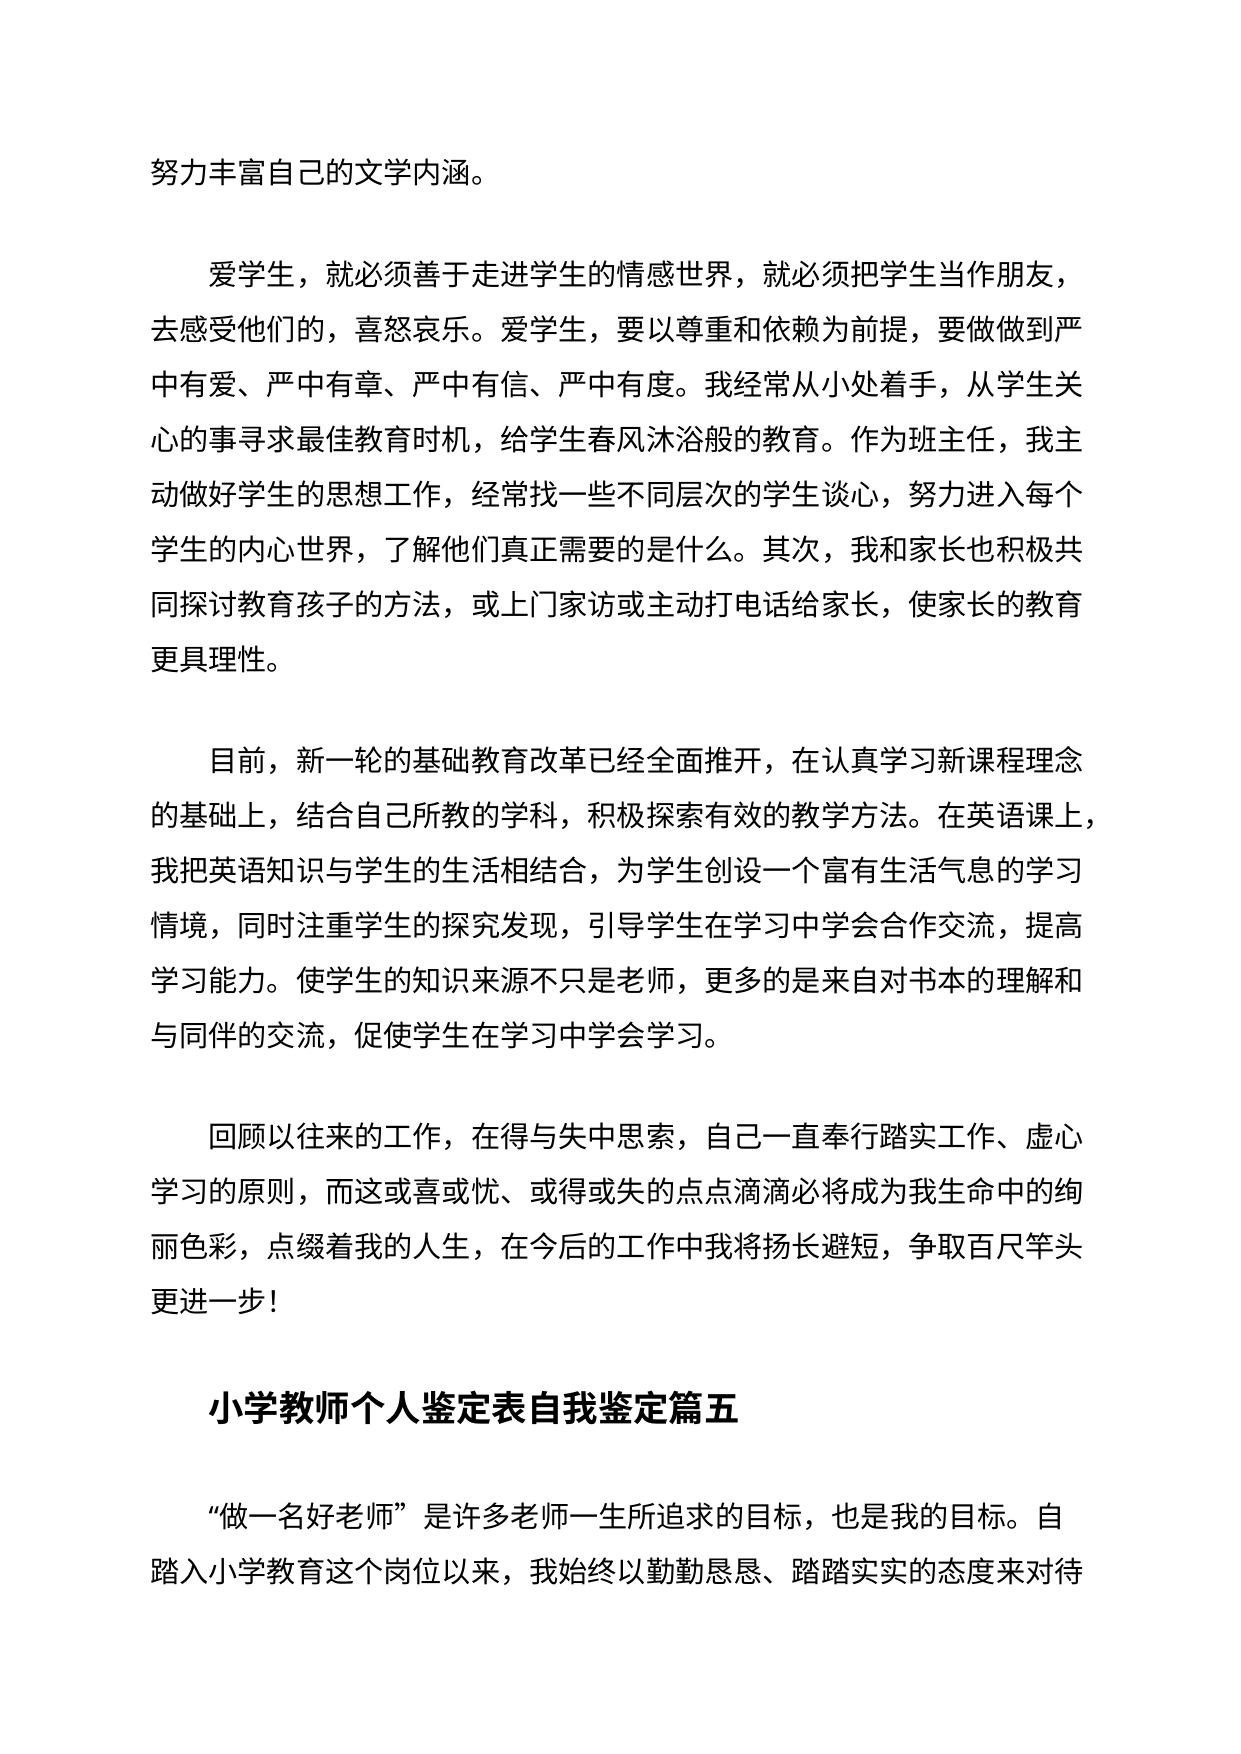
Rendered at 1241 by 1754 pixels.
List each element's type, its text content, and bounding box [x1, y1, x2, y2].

text 小学教师个人鉴定表自我鉴定篇五 [150, 1381, 1090, 1432]
text 爱学生，就必须善于走进学生的情感世界，就必须把学生当作朋友，去感受他们的，喜怒哀乐。爱学生，要以尊重和依赖为前提，要做做到严中有爱、严中有章、严中有信、严中有度。我经常从小处着手，从学生关心的事寻求最佳教育时机，给学生春风沐浴般的教育。作为班主任，我主动做好学生的思想工作，经常找一些不同层次的学生谈心，努力进入每个学生的内心世界，了解他们真正需要的是什么。其次，我和家长也积极共同探讨教育孩子的方法，或上门家访或主动打电话给家长，使家长的教育更具理性。 [150, 252, 1090, 678]
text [150, 150, 1090, 192]
text 目前，新一轮的基础教育改革已经全面推开，在认真学习新课程理念的基础上，结合自己所教的学科，积极探索有效的教学方法。在英语课上，我把英语知识与学生的生活相结合，为学生创设一个富有生活气息的学习情境，同时注重学生的探究发现，引导学生在学习中学会合作交流，提高学习能力。使学生的知识来源不只是老师，更多的是来自对书本的理解和与同伴的交流，促使学生在学习中学会学习。 [150, 738, 1090, 1054]
text 回顾以往来的工作，在得与失中思索，自己一直奉行踏实工作、虚心学习的原则，而这或喜或忧、或得或失的点点滴滴必将成为我生命中的绚丽色彩，点缀着我的人生，在今后的工作中我将扬长避短，争取百尺竿头更进一步！ [150, 1114, 1090, 1321]
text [150, 1494, 1090, 1591]
